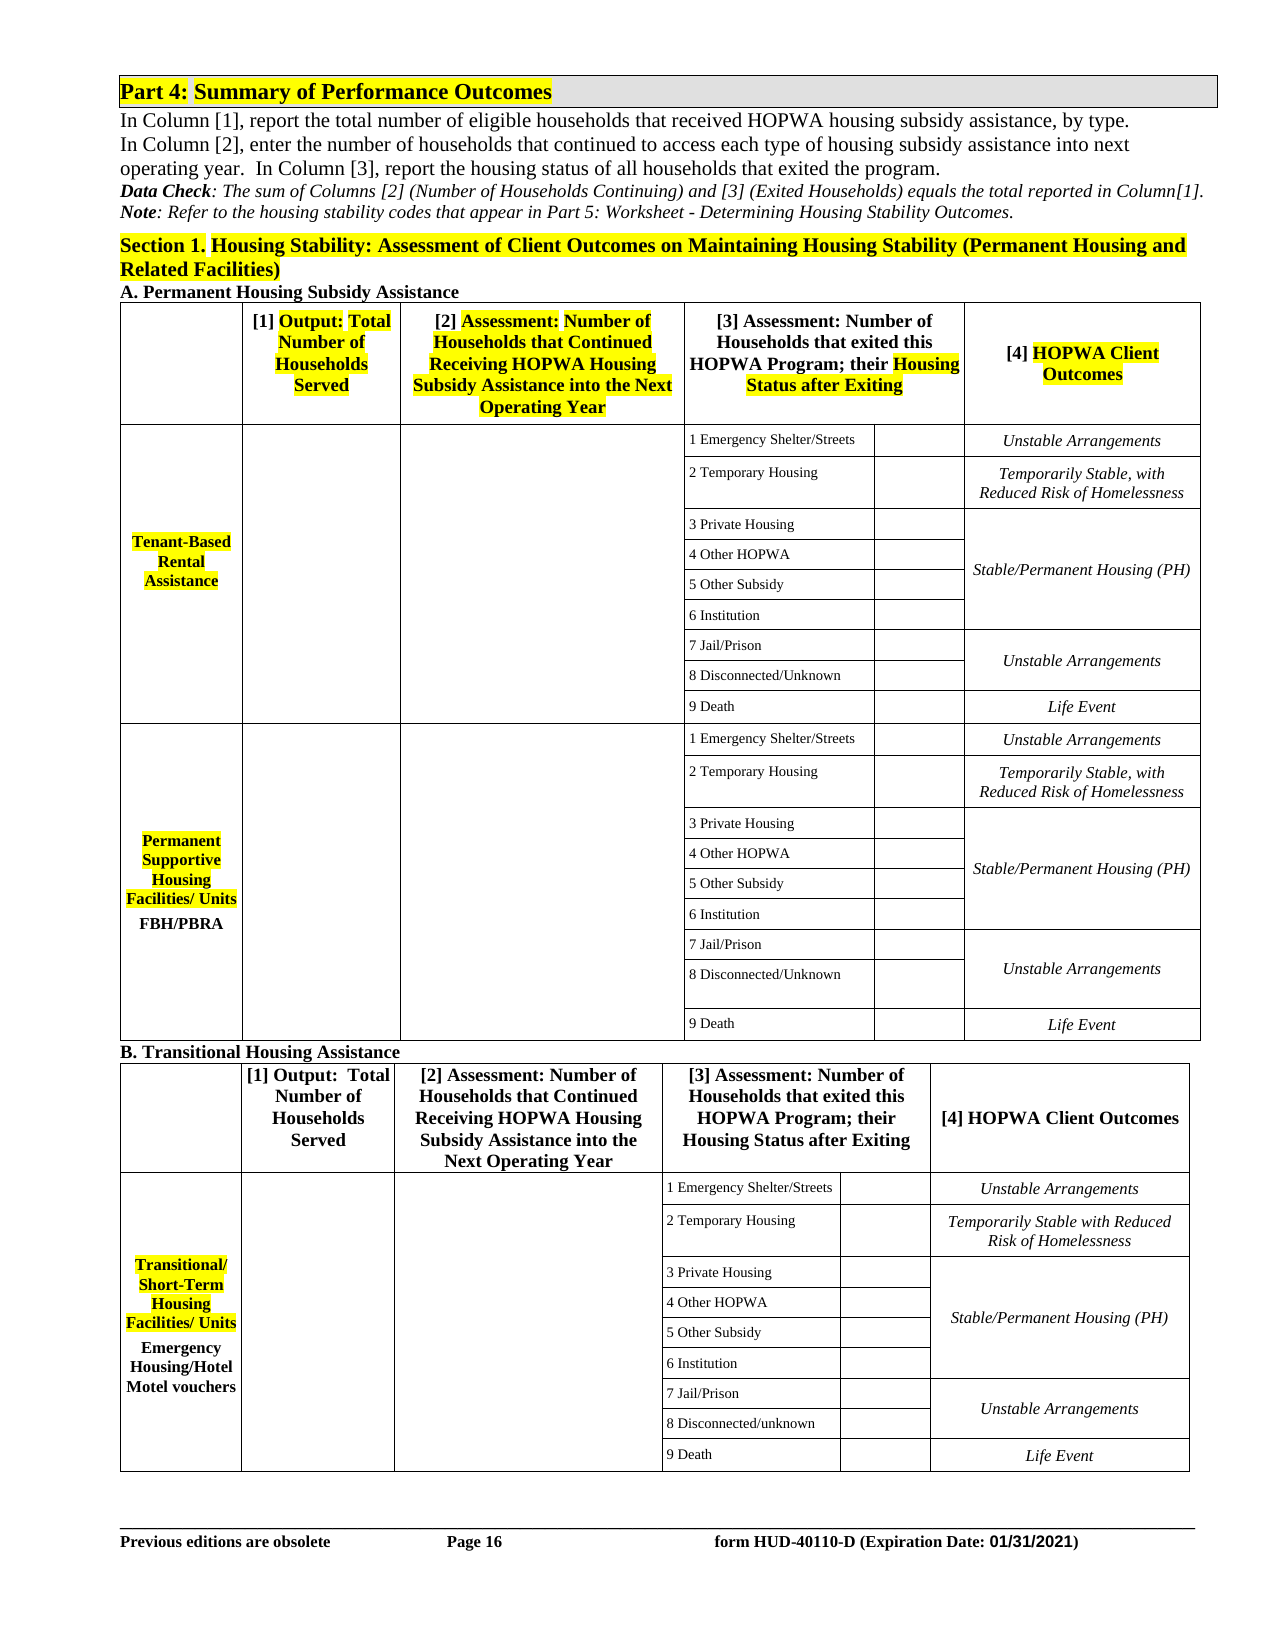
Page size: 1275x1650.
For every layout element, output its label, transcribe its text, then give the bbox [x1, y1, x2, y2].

table_cell Unstable Arrangements [965, 425, 1200, 456]
table_cell 5 Other Subsidy [663, 1318, 840, 1347]
table_cell [875, 540, 964, 569]
table_header [4] HOPWA Client Outcomes [931, 1064, 1189, 1172]
table_cell Life Event [965, 1009, 1200, 1040]
table_cell 9 Death [685, 691, 874, 723]
table_cell [875, 457, 964, 508]
table_cell [875, 1009, 964, 1040]
text A. Permanent Housing Subsidy Assistance [120, 281, 1200, 302]
table_cell [875, 899, 964, 928]
table_cell 7 Jail/Prison [663, 1379, 840, 1408]
text In Column [2], enter the number of households that continued to access each type of housing subsidy assistance into next operating year. In Column [3], report the housing status of all households that exited the program. [120, 132, 1200, 180]
table_cell 6 Institution [685, 600, 874, 629]
table_cell 3 Private Housing [663, 1257, 840, 1287]
table_cell Life Event [965, 691, 1200, 723]
text Note: Refer to the housing stability codes that appear in Part 5: Worksheet - Determining Housing Stability Outcomes. [120, 201, 1200, 223]
table_cell [875, 839, 964, 868]
table_header [2] Assessment: Number of Households that Continued Receiving HOPWA Housing Subsidy Assistance into the Next Operating Year [395, 1064, 662, 1172]
table_cell [875, 570, 964, 599]
text Section 1. Housing Stability: Assessment of Client Outcomes on Maintaining Housing Stability (Permanent Housing and Related Facilities) [120, 232, 1200, 281]
table_cell 2 Temporary Housing [685, 457, 874, 508]
table_cell [401, 425, 684, 723]
table_cell 9 Death [663, 1439, 840, 1471]
table_cell 8 Disconnected/unknown [663, 1409, 840, 1438]
table_cell [841, 1379, 930, 1408]
table_cell [875, 691, 964, 723]
table_cell [841, 1409, 930, 1438]
table_cell [395, 1173, 662, 1471]
table_cell 1 Emergency Shelter/Streets [685, 724, 874, 755]
table_cell Transitional/ Short-Term Housing Facilities/ Units Emergency Housing/Hotel Motel vouchers [121, 1173, 241, 1471]
table_cell [875, 756, 964, 807]
table_cell 8 Disconnected/Unknown [685, 960, 874, 1007]
table_header [3] Assessment: Number of Households that exited this HOPWA Program; their Housing Status after Exiting [685, 303, 964, 423]
table_cell [841, 1318, 930, 1347]
table_cell [841, 1173, 930, 1204]
table_cell [875, 425, 964, 456]
table_cell 1 Emergency Shelter/Streets [663, 1173, 840, 1204]
table_cell Stable/Permanent Housing (PH) [931, 1257, 1189, 1377]
table_cell 8 Disconnected/Unknown [685, 661, 874, 690]
table_cell 2 Temporary Housing [663, 1205, 840, 1256]
table_cell Stable/Permanent Housing (PH) [965, 808, 1200, 928]
table_cell 3 Private Housing [685, 509, 874, 538]
table_cell [875, 808, 964, 838]
table_header [121, 303, 242, 423]
table_cell Unstable Arrangements [931, 1173, 1189, 1204]
table_header [1] Output: Total Number of Households Served [243, 303, 400, 423]
text Part 4: Summary of Performance Outcomes [120, 76, 1217, 107]
table_cell [875, 869, 964, 898]
table_cell Life Event [931, 1439, 1189, 1471]
table_cell [875, 930, 964, 959]
table_cell Unstable Arrangements [965, 930, 1200, 1007]
table_cell [242, 1173, 394, 1471]
table_cell 4 Other HOPWA [685, 540, 874, 569]
table_cell 7 Jail/Prison [685, 930, 874, 959]
table_cell Stable/Permanent Housing (PH) [965, 509, 1200, 629]
text Data Check: The sum of Columns [2] (Number of Households Continuing) and [3] (Exited Households) equals the total reported in Column[1]. [120, 180, 1207, 201]
table_cell 3 Private Housing [685, 808, 874, 838]
table_cell [243, 724, 400, 1040]
table_cell 7 Jail/Prison [685, 630, 874, 660]
table_cell [841, 1439, 930, 1471]
table_cell 2 Temporary Housing [685, 756, 874, 807]
table_cell Temporarily Stable, with Reduced Risk of Homelessness [965, 457, 1200, 508]
table_cell [875, 630, 964, 660]
table_cell 5 Other Subsidy [685, 570, 874, 599]
text B. Transitional Housing Assistance [120, 1041, 1200, 1063]
table_cell [841, 1288, 930, 1317]
table_cell [875, 724, 964, 755]
table_cell [841, 1257, 930, 1287]
table_header [2] Assessment: Number of Households that Continued Receiving HOPWA Housing Subsidy Assistance into the Next Operating Year [401, 303, 684, 423]
text In Column [1], report the total number of eligible households that received HOPWA housing subsidy assistance, by type. [120, 108, 1200, 132]
table_cell 1 Emergency Shelter/Streets [685, 425, 874, 456]
table_cell [875, 509, 964, 538]
table_cell [841, 1205, 930, 1256]
table_cell Temporarily Stable with Reduced Risk of Homelessness [931, 1205, 1189, 1256]
table_header [3] Assessment: Number of Households that exited this HOPWA Program; their Housing Status after Exiting [663, 1064, 930, 1172]
table_cell Temporarily Stable, with Reduced Risk of Homelessness [965, 756, 1200, 807]
table_header [4] HOPWA Client Outcomes [965, 303, 1200, 423]
table_cell 9 Death [685, 1009, 874, 1040]
table_cell Unstable Arrangements [965, 630, 1200, 690]
table_header [1] Output: Total Number of Households Served [242, 1064, 394, 1172]
table_cell [875, 661, 964, 690]
table_cell Unstable Arrangements [931, 1379, 1189, 1438]
table_cell [243, 425, 400, 723]
table_cell [875, 960, 964, 1007]
table_cell 4 Other HOPWA [663, 1288, 840, 1317]
table_cell 6 Institution [663, 1348, 840, 1377]
table_cell [841, 1348, 930, 1377]
table_cell Permanent Supportive Housing Facilities/ Units FBH/PBRA [121, 724, 242, 1040]
table_cell [875, 600, 964, 629]
table_cell 4 Other HOPWA [685, 839, 874, 868]
table_cell 6 Institution [685, 899, 874, 928]
table_cell Unstable Arrangements [965, 724, 1200, 755]
table_cell [401, 724, 684, 1040]
table_cell 5 Other Subsidy [685, 869, 874, 898]
table_cell Tenant-Based Rental Assistance [121, 425, 242, 723]
table_header [121, 1064, 241, 1172]
